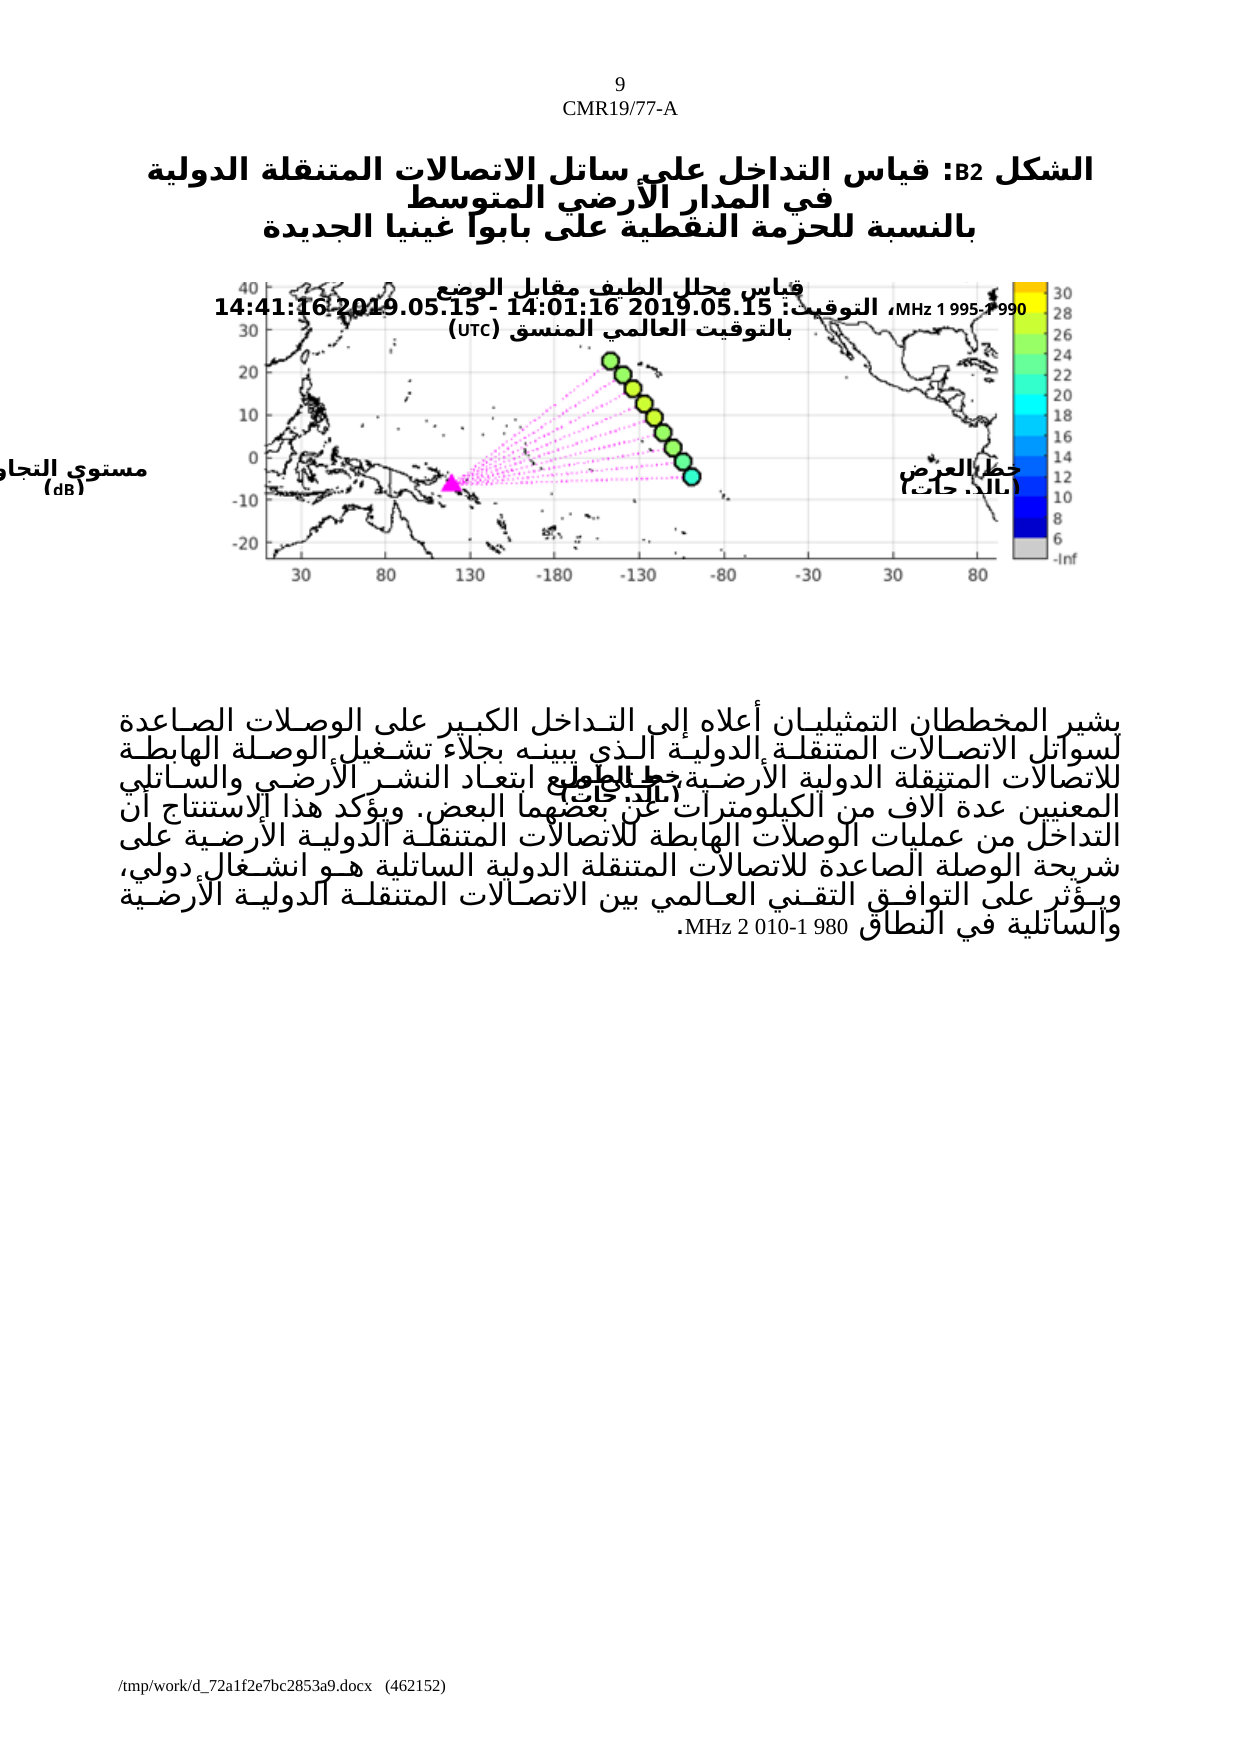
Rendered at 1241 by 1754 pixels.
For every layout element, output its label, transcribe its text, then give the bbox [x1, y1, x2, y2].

picture [689, 282, 695, 292]
text يشير المخططان التمثيليان أعلاه إلى التداخل الكبير على الوصلات الصاعدة لسواتل الاتصالات المتنقلة الدولية الذي يبينه بجلاء تشغيل الوصلة الهابطة للاتصالات المتنقلة الدولية الأرضية، حتى مع ابتعاد النشر الأرضي والساتلي المعنيين عدة آلاف من الكيلومترات عن بعضهما البعض. ويؤكد هذا الاستنتاج أن التداخل من عمليات الوصلات الهابطة للاتصالات المتنقلة الدولية الأرضية على شريحة الوصلة الصاعدة للاتصالات المتنقلة الدولية الساتلية هو انشغال دولي، ويؤثر على التوافق التقني العالمي بين الاتصالات المتنقلة الدولية الأرضية والساتلية في النطاق MHz 2 010-1 980. [118, 708, 1122, 942]
picture [183, 282, 1122, 616]
title الشكل B2: قياس التداخل على ساتل الاتصالات المتنقلة الدولية في المدار الأرضي المتوسط بالنسبة للحزمة النقطية على بابوا غينيا الجديدة [118, 157, 1122, 244]
picture [632, 282, 650, 292]
